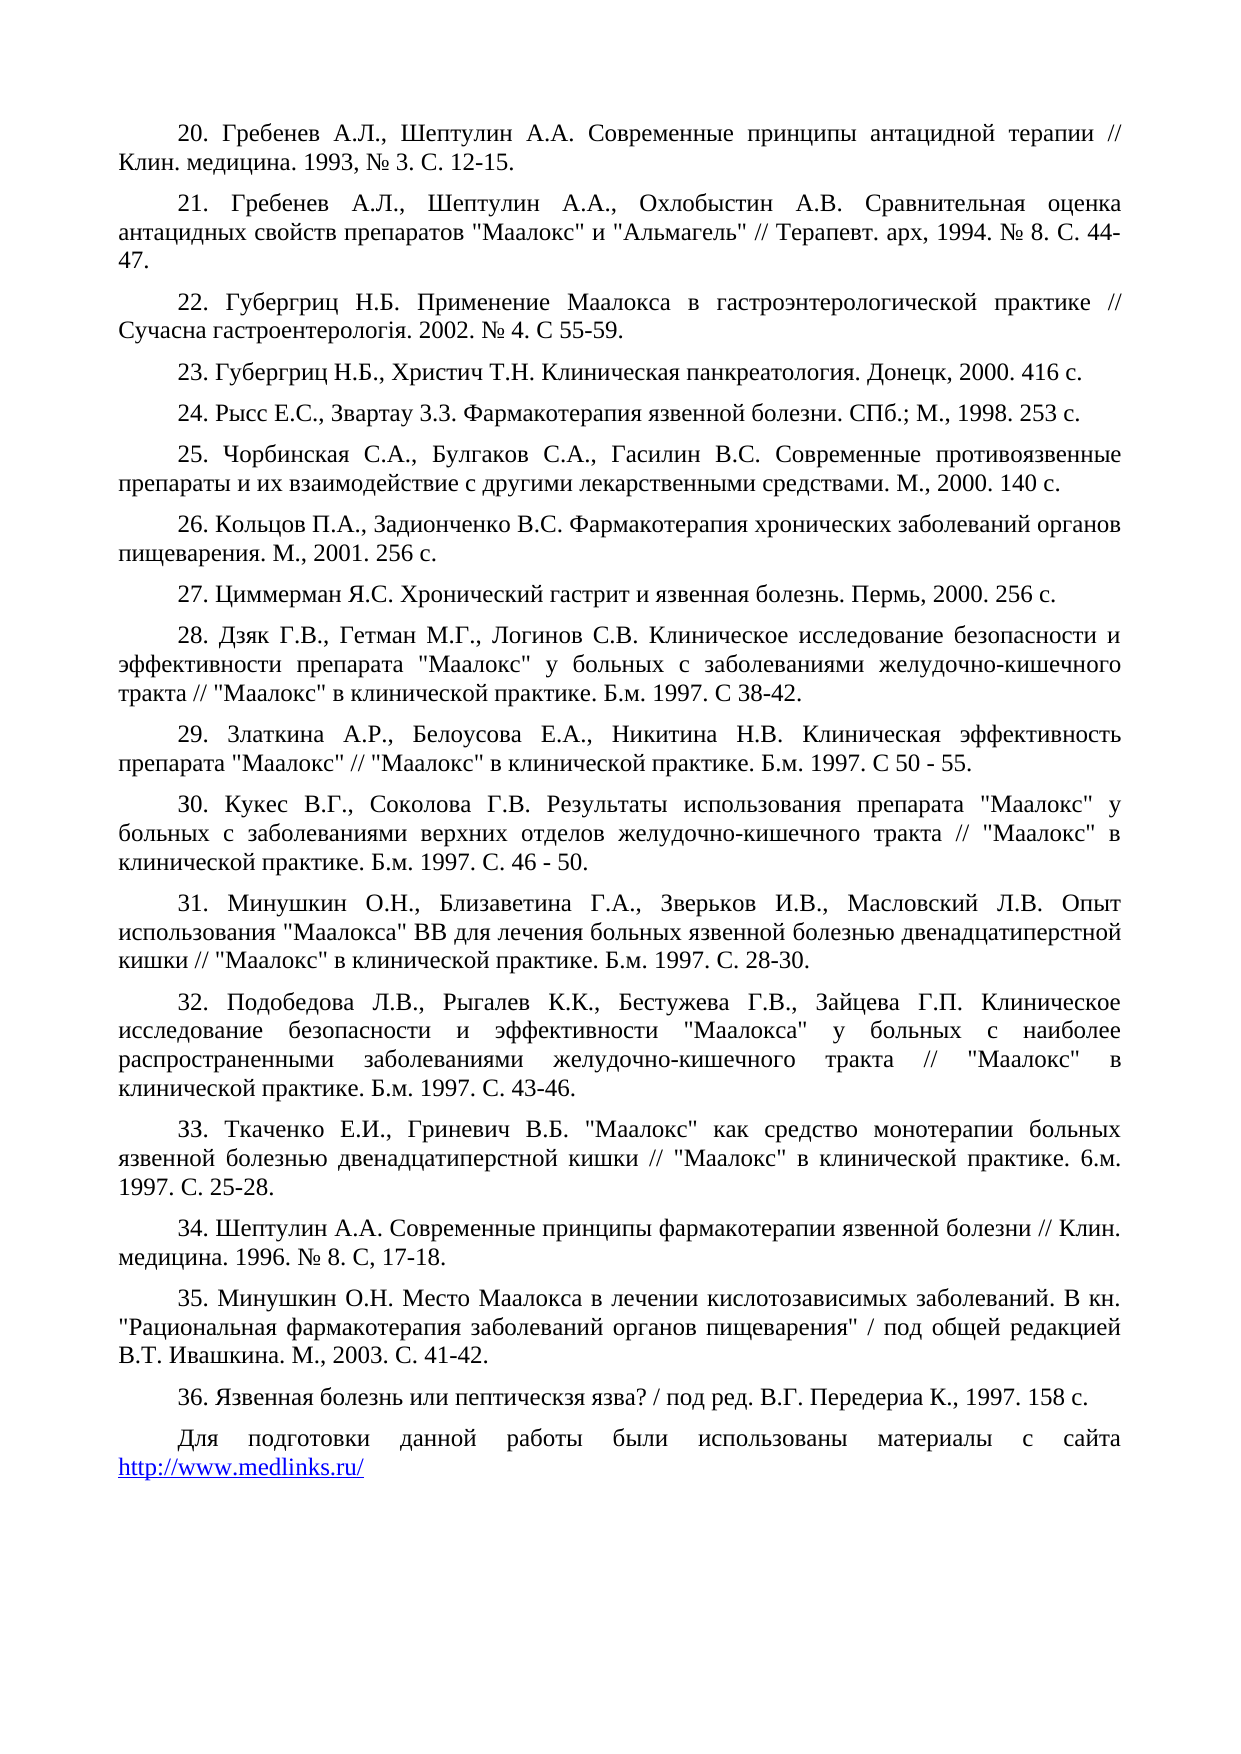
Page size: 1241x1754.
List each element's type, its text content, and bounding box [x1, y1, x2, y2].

text Для подготовки данной работы были использованы материалы с сайта http://www.medlinks.ru/ [118, 1423, 1122, 1481]
text 21. Гребенев А.Л., Шептулин А.А., Охлобыстин А.В. Сравнительная оценка антацидных свойств препаратов "Маалокс" и "Альмагель" // Терапевт. арх, 1994. № 8. С. 44-47. [118, 188, 1122, 274]
text 34. Шептулин А.А. Современные принципы фармакотерапии язвенной болезни // Клин. медицина. 1996. № 8. С, 17-18. [118, 1213, 1122, 1271]
text 31. Минушкин О.Н., Близаветина Г.А., Зверьков И.В., Масловский Л.В. Опыт использования "Маалокса" BB для лечения больных язвенной болезнью двенадцатиперстной кишки // "Маалокс" в клинической практике. Б.м. 1997. С. 28-30. [118, 888, 1122, 974]
text 24. Рысс E.С., Звартау 3.3. Фармакотерапия язвенной болезни. СПб.; М., 1998. 253 с. [118, 398, 1122, 427]
text 26. Кольцов П.А., Задионченко В.С. Фармакотерапия хронических заболеваний органов пищеварения. М., 2001. 256 с. [118, 509, 1122, 567]
text 29. 3латкина А.Р., Белоусова E.А., Никитина Н.В. Клиническая эффективность препарата "Маалокс" // "Maaлокс" в клинической практике. Б.м. 1997. С 50 - 55. [118, 719, 1122, 777]
text 25. Чорбинская С.А., Булгаков С.А., Гасилин В.С. Современные противоязвенные препараты и их взаимодействие с другими лекарственными средствами. М., 2000. 140 с. [118, 439, 1122, 497]
text 32. Подобедова Л.В., Рыгалев К.К., Бестужева Г.В., Зайцева Г.П. Клиническое исследование безопасности и эффективности "Маалокса" у больных с наиболее распространенными заболеваниями желудочно-кишечного тракта // "Маалокс" в клинической практике. Б.м. 1997. С. 43-46. [118, 987, 1122, 1102]
text 23. Губергриц Н.Б., Христич Т.Н. Клиническая панкреатология. Донецк, 2000. 416 с. [118, 357, 1122, 386]
text 35. Минушкин О.Н. Место Маалокса в лечении кислотозависимых заболеваний. В кн. "Рациональная фармакотерапия заболеваний органов пищеварения" / под общей редакцией В.Т. Ивашкина. М., 2003. С. 41-42. [118, 1283, 1122, 1369]
text 36. Язвенная болезнь или пептическзя язва? / под ред. В.Г. Передериа К., 1997. 158 с. [118, 1382, 1122, 1411]
text З0. Кукес В.Г., Соколова Г.В. Результаты использования препарата "Маалокс" у больных с заболеваниями верхних отделов желудочно-кишечного тракта // "Маалокс" в клинической практике. Б.м. 1997. С. 46 - 50. [118, 789, 1122, 876]
text 22. Губергриц Н.Б. Применение Маалокса в гастроэнтерологической практике // Сучасна гастроентерологiя. 2002. № 4. С 55-59. [118, 287, 1122, 344]
text 27. Циммерман Я.С. Хронический гастрит и язвенная болезнь. Пермь, 2000. 256 с. [118, 579, 1122, 608]
text 28. Дзяк Г.В., Гетман М.Г., Логинов С.В. Клиническое исследование безопасности и эффективности препарата "Маалокс" у больных с заболеваниями желудочно-кишечного тракта // "Маалокс" в клинической практике. Б.м. 1997. С 38-42. [118, 621, 1122, 707]
text ЗЗ. Ткаченко E.И., Гриневич В.Б. "Маалокс" как средство монотерапии больных язвенной болезнью двенадцатиперстной кишки // "Маалокс" в клинической практике. 6.м. 1997. С. 25-28. [118, 1114, 1122, 1201]
text 20. Гребенев А.Л., Шептулин А.А. Современные принципы антацидной терапии // Клин. медицина. 1993, № 3. C. 12-15. [118, 118, 1122, 176]
